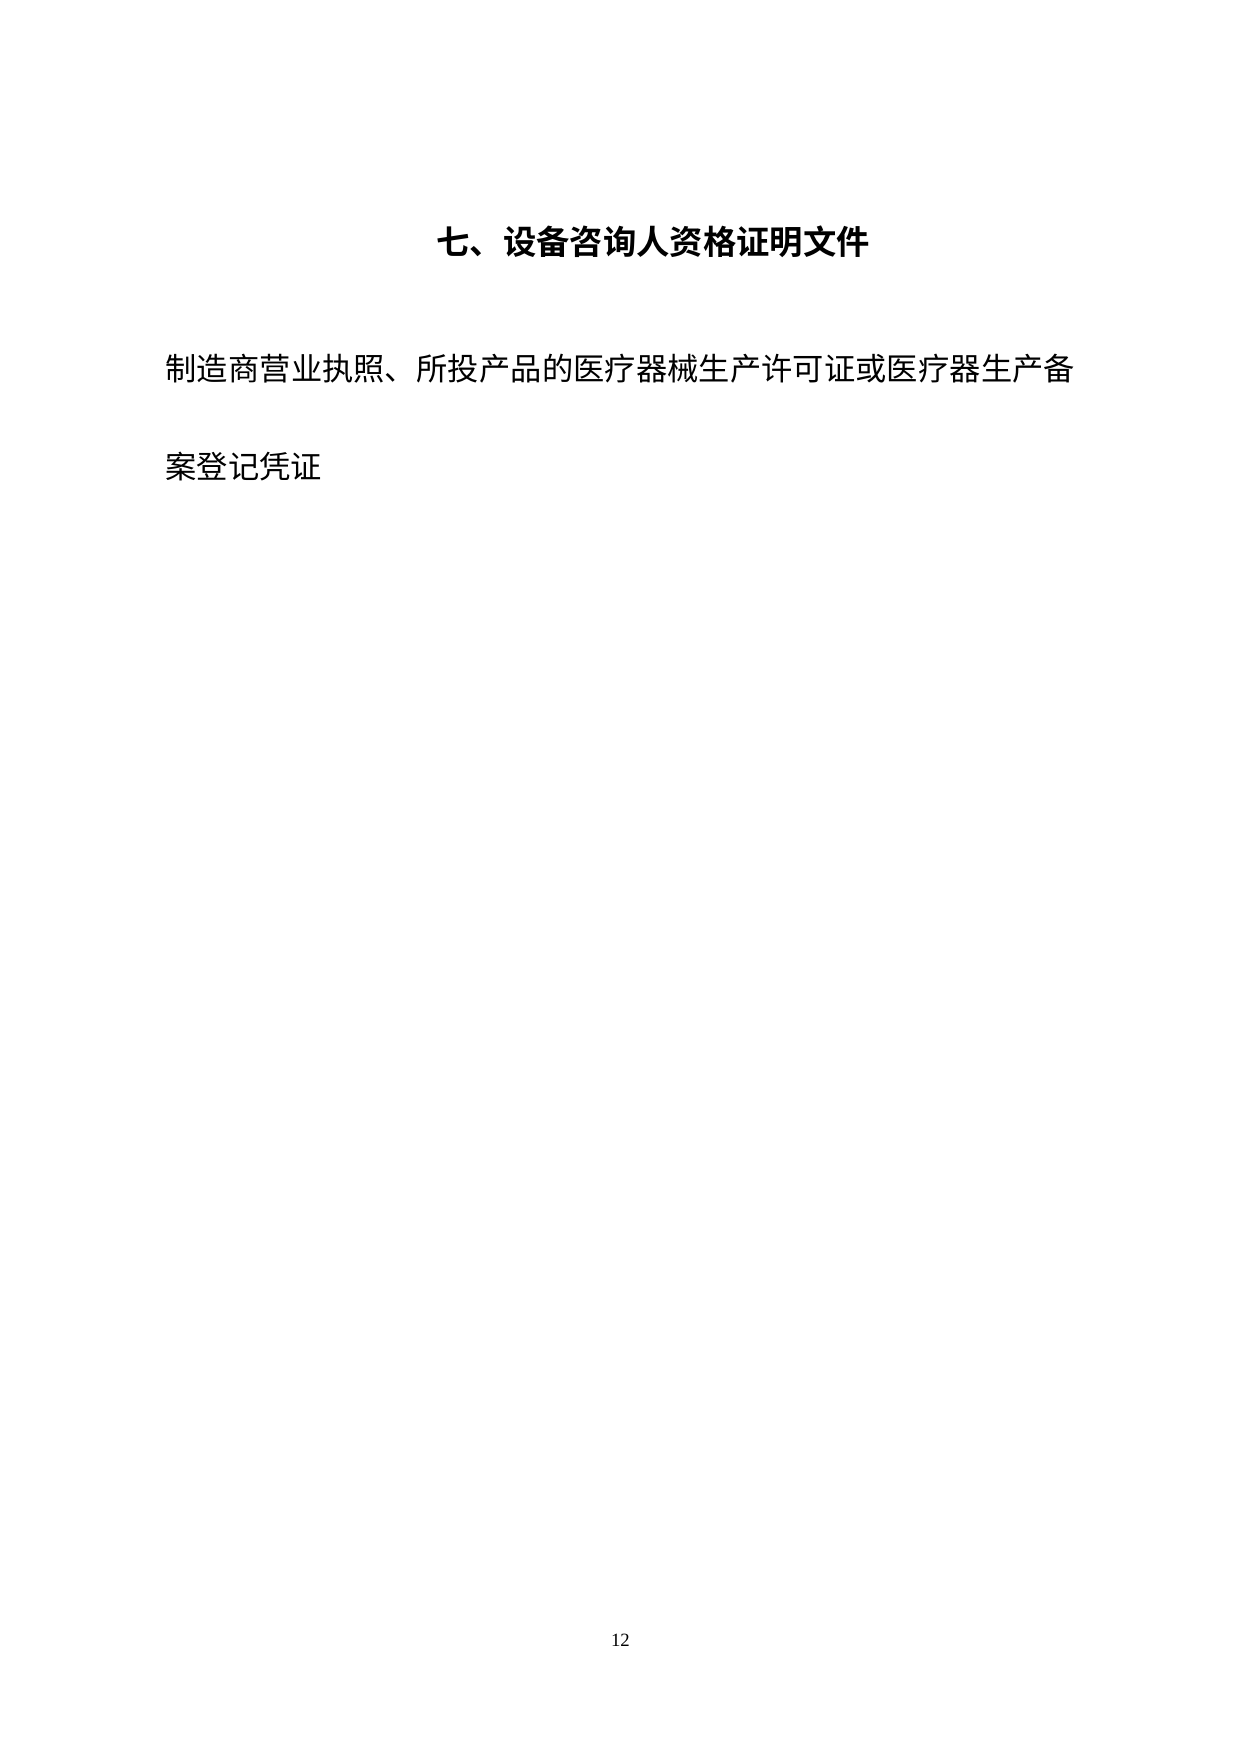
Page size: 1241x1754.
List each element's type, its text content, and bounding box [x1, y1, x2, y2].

text 制造商营业执照、所投产品的医疗器械生产许可证或医疗器生产备案登记凭证 [165, 334, 1075, 497]
subtitle 七、设备咨询人资格证明文件 [165, 207, 1075, 272]
